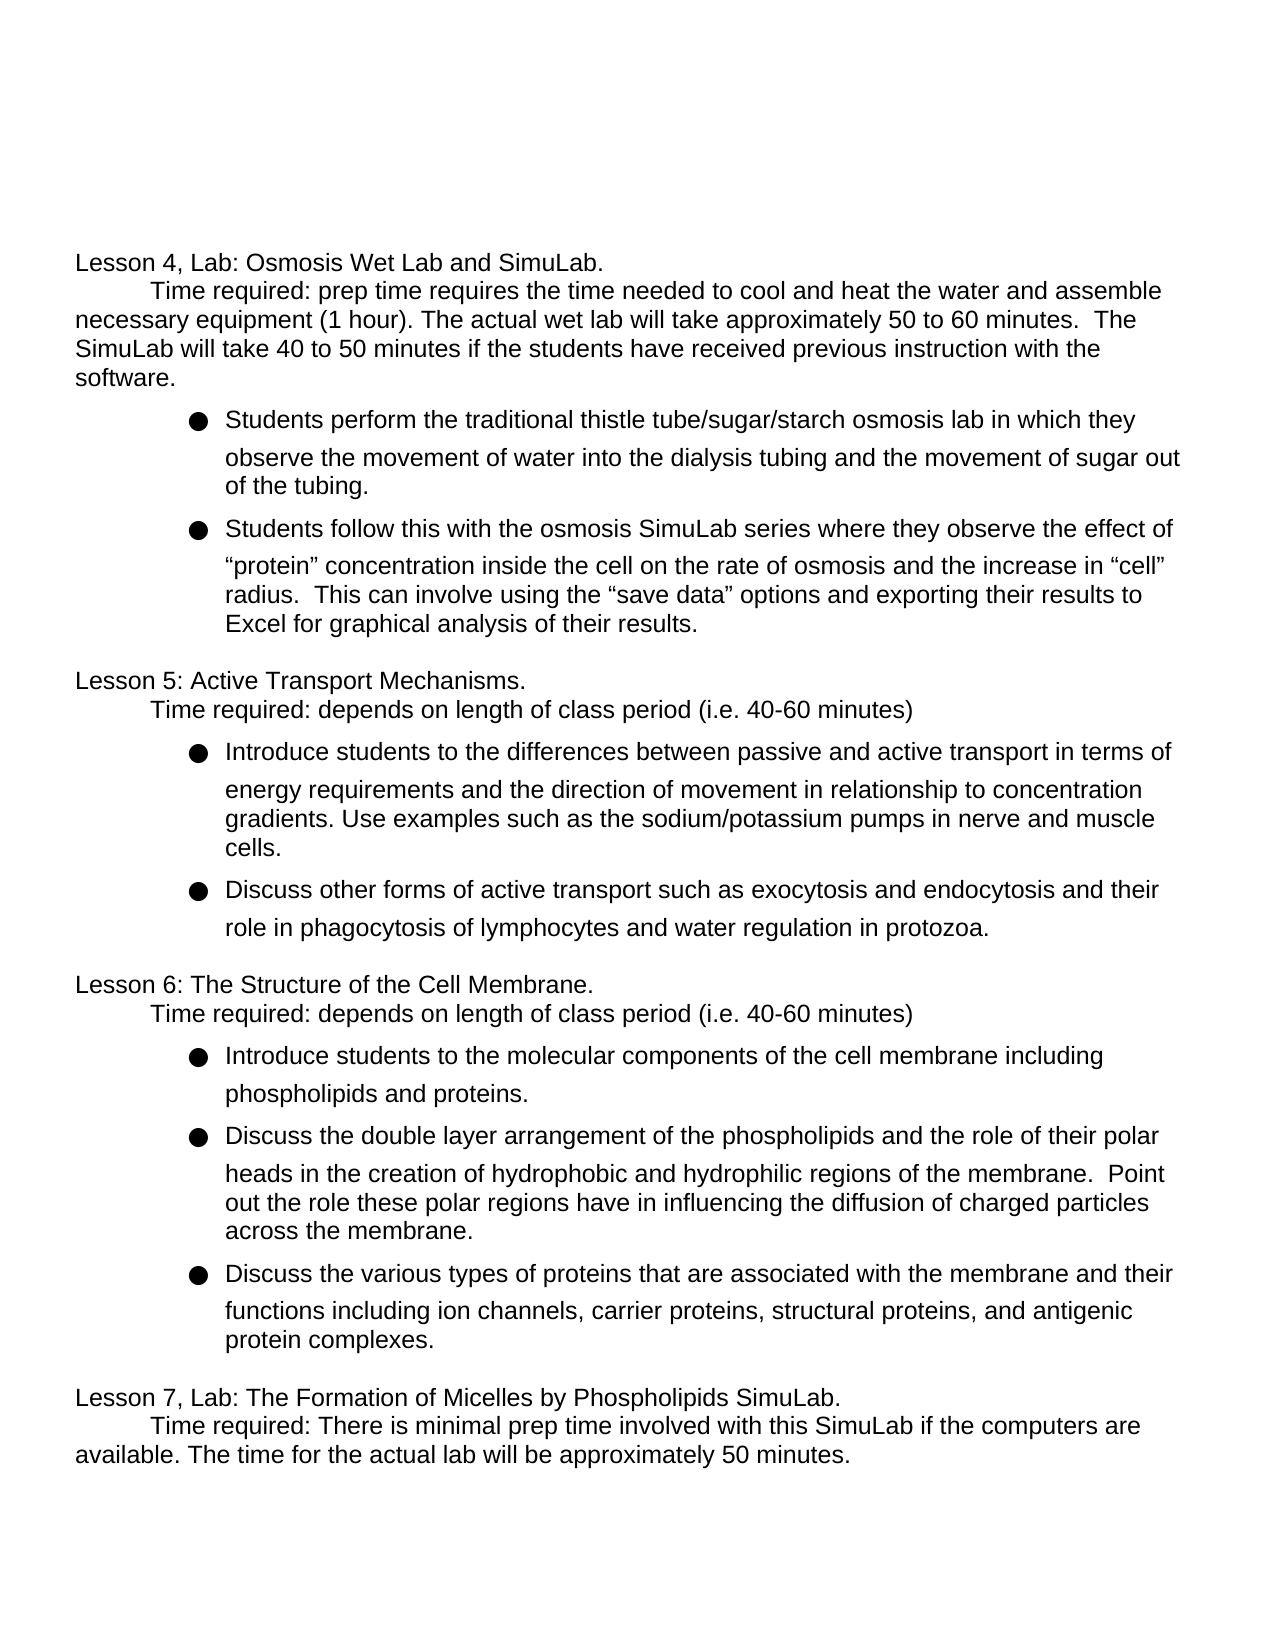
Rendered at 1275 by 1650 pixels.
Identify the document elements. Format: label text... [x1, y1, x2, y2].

list Introduce students to the differences between passive and active transport in terms of energy requirements and the direction of movement in relationship to concentration gradients. Use examples such as the sodium/potassium pumps in nerve and muscle cells. [187, 724, 1200, 861]
list Introduce students to the molecular components of the cell membrane including phospholipids and proteins. [187, 1027, 1200, 1107]
text Time required: There is minimal prep time involved with this SimuLab if the computers are available. The time for the actual lab will be approximately 50 minutes. [75, 1411, 1200, 1469]
list Students follow this with the osmosis SimuLab series where they observe the effect of “protein” concentration inside the cell on the rate of osmosis and the increase in “cell” radius. This can involve using the “save data” options and exporting their results to Excel for graphical analysis of their results. [187, 500, 1200, 637]
text Time required: depends on length of class period (i.e. 40-60 minutes) [75, 999, 1200, 1027]
text Time required: depends on length of class period (i.e. 40-60 minutes) [75, 695, 1200, 724]
list Discuss other forms of active transport such as exocytosis and endocytosis and their role in phagocytosis of lymphocytes and water regulation in protozoa. [187, 861, 1200, 941]
list Discuss the double layer arrangement of the phospholipids and the role of their polar heads in the creation of hydrophobic and hydrophilic regions of the membrane. Point out the role these polar regions have in influencing the diffusion of charged particles across the membrane. [187, 1107, 1200, 1245]
text Time required: prep time requires the time needed to cool and heat the water and assemble necessary equipment (1 hour). The actual wet lab will take approximately 50 to 60 minutes. The SimuLab will take 40 to 50 minutes if the students have received previous instruction with the software. [75, 276, 1200, 391]
text Lesson 5: Active Transport Mechanisms. [75, 666, 1200, 695]
list Students perform the traditional thistle tube/sugar/starch osmosis lab in which they observe the movement of water into the dialysis tubing and the movement of sugar out of the tubing. [187, 391, 1200, 500]
list Discuss the various types of proteins that are associated with the membrane and their functions including ion channels, carrier proteins, structural proteins, and antigenic protein complexes. [187, 1245, 1200, 1354]
text Lesson 6: The Structure of the Cell Membrane. [75, 970, 1200, 999]
text Lesson 7, Lab: The Formation of Micelles by Phospholipids SimuLab. [75, 1382, 1200, 1411]
text Lesson 4, Lab: Osmosis Wet Lab and SimuLab. [75, 247, 1200, 276]
